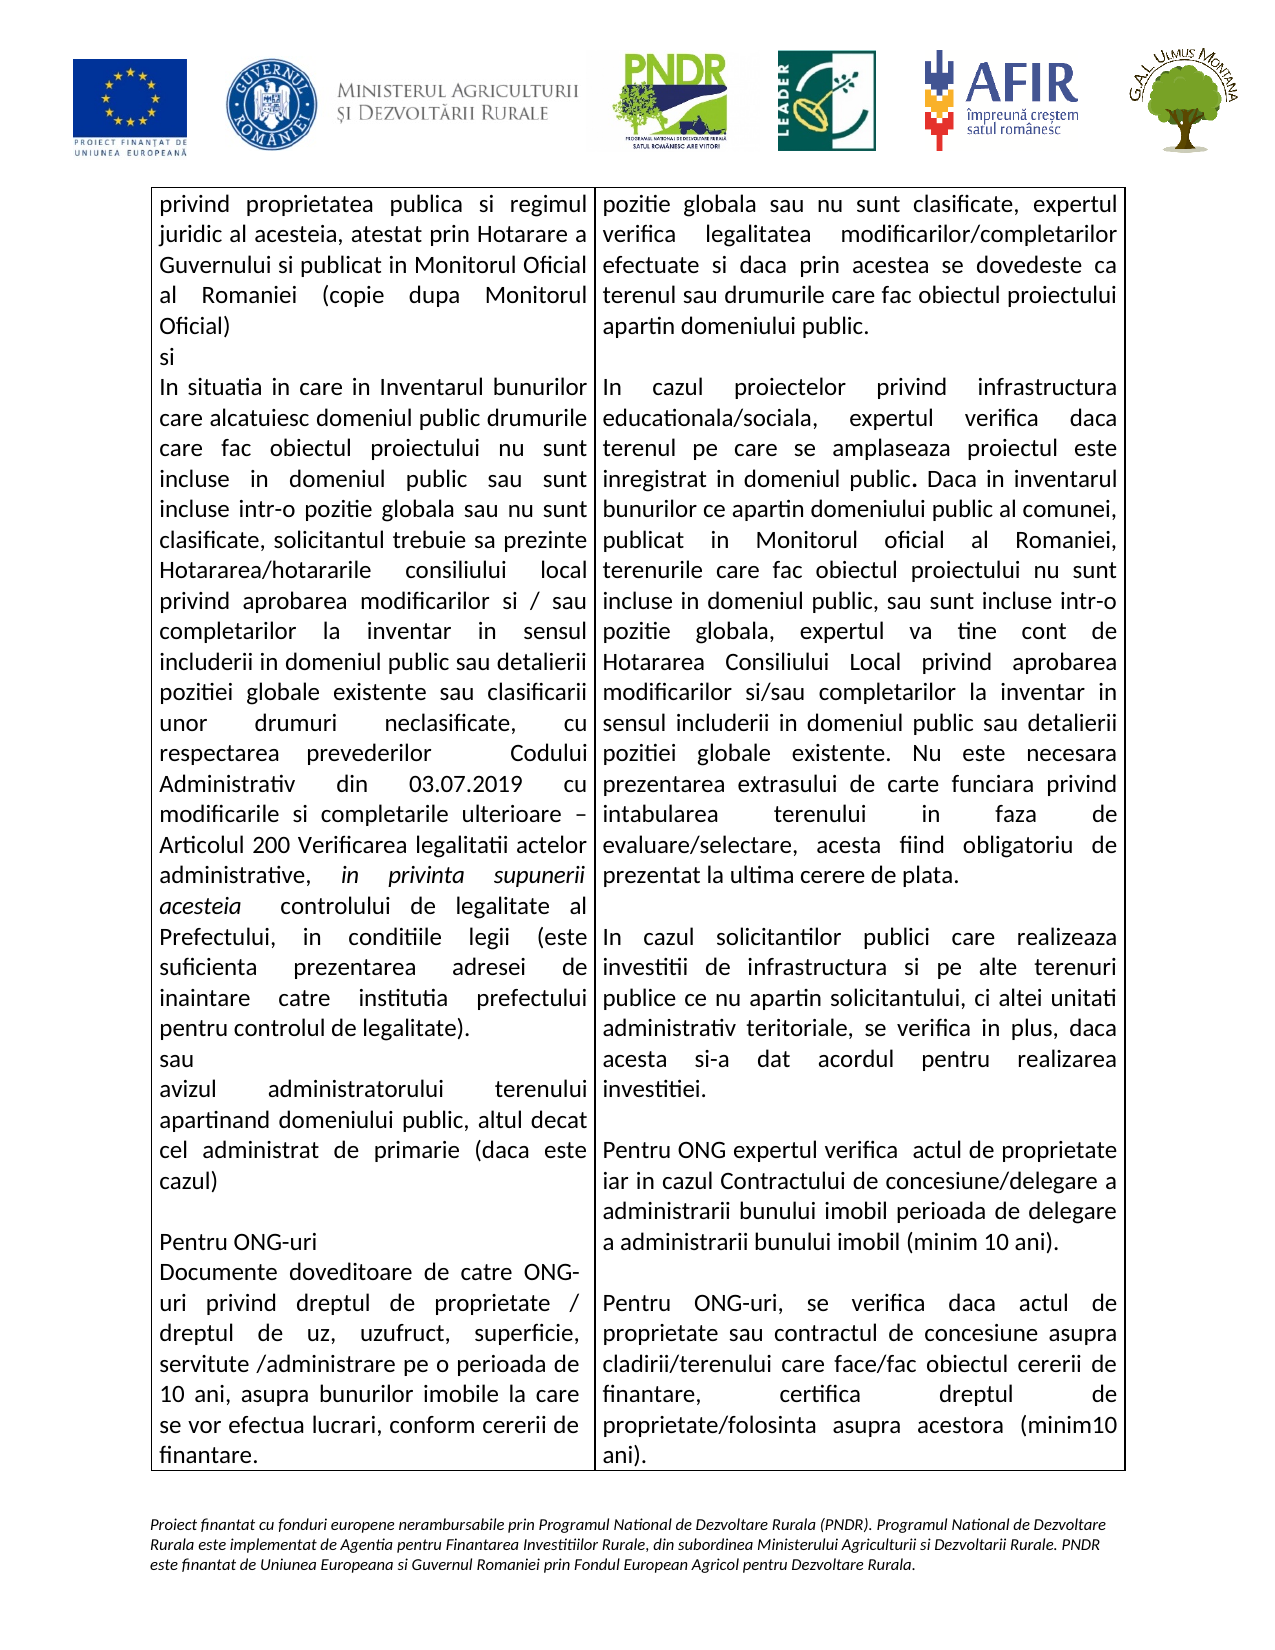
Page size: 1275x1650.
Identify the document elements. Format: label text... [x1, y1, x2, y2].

picture [925, 50, 1078, 151]
picture [73, 59, 187, 160]
picture [225, 56, 582, 151]
picture [586, 50, 760, 152]
picture [1114, 43, 1255, 158]
picture [778, 50, 876, 151]
